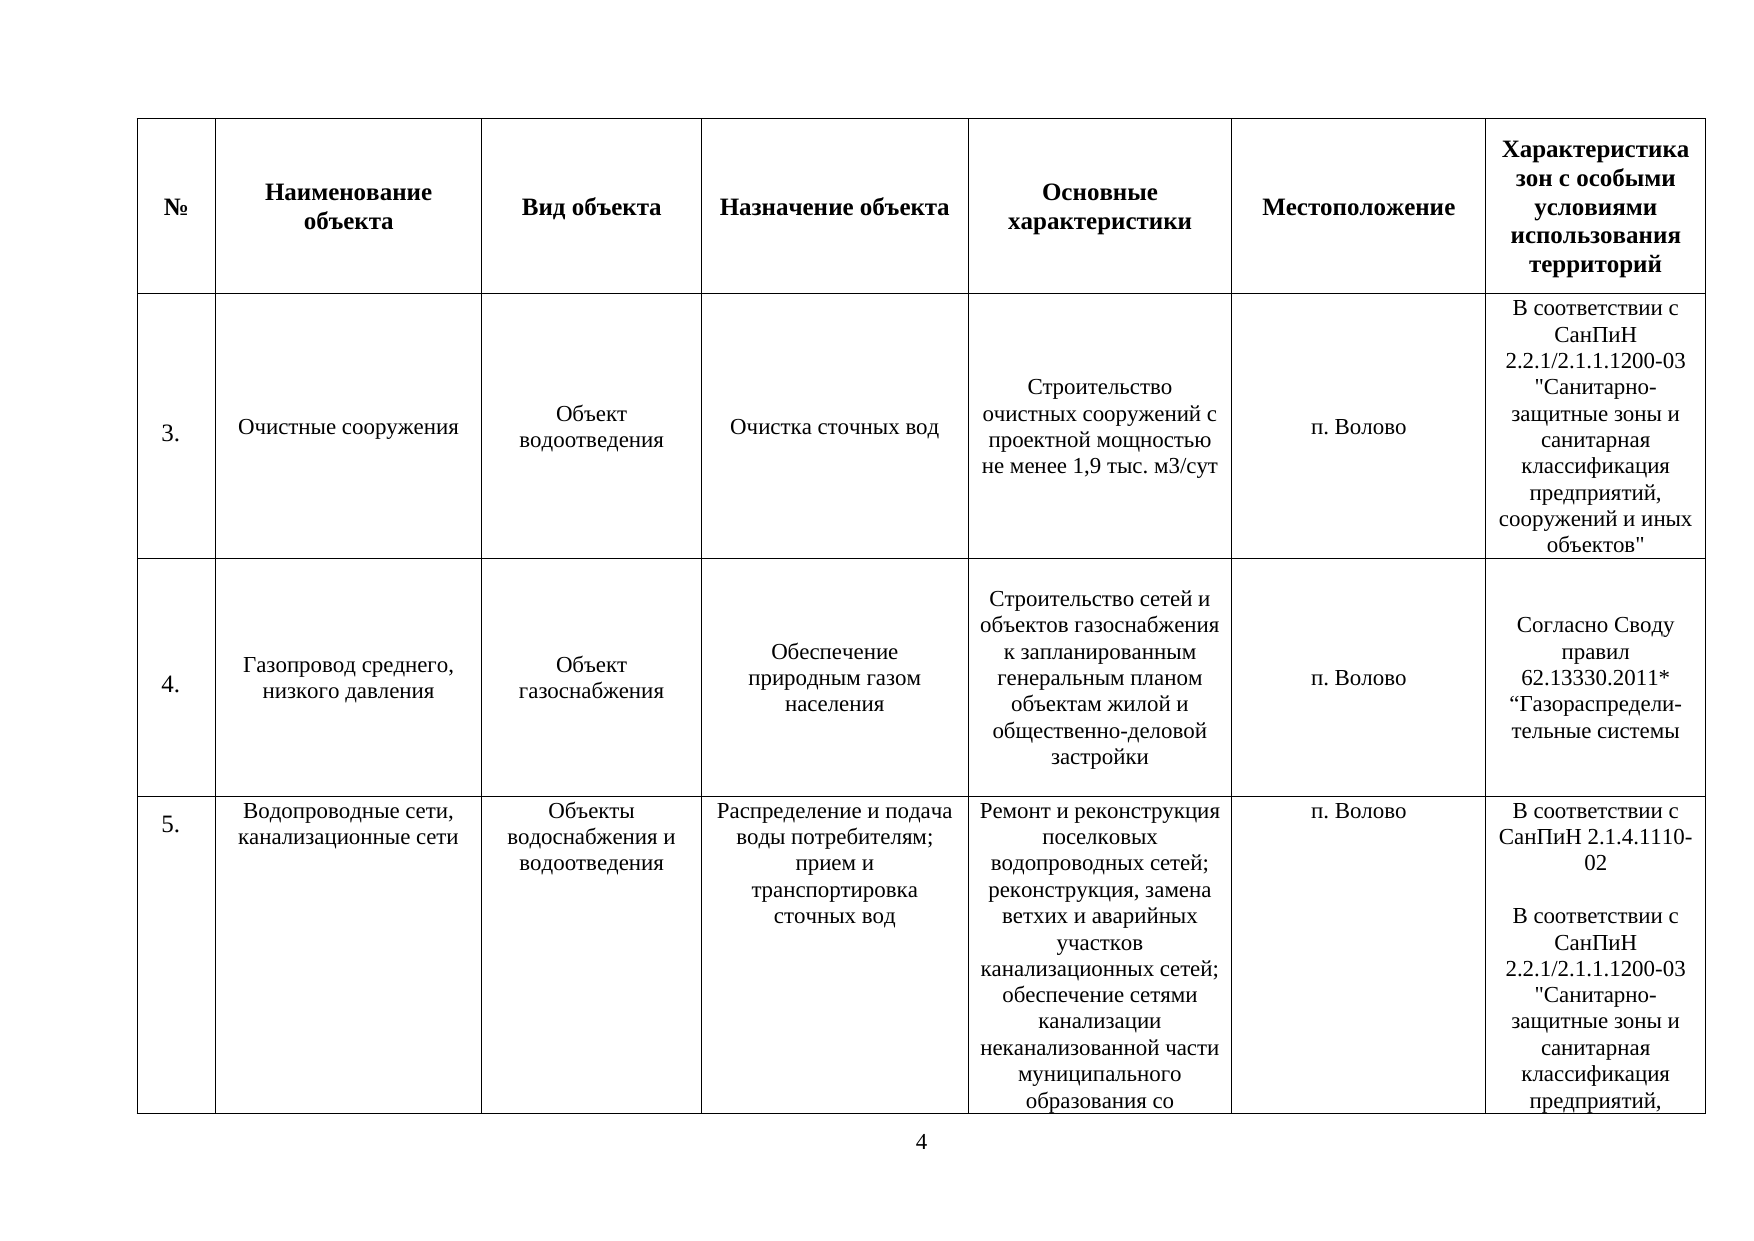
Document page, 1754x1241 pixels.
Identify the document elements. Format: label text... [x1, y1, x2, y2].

table_cell Строительство сетей и объектов газоснабжения к запланированным генеральным планом объектам жилой и общественно-деловой застройки [969, 559, 1231, 796]
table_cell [1486, 797, 1705, 1113]
table_cell п. Волово [1232, 559, 1485, 796]
table_cell Очистные сооружения [216, 294, 481, 558]
table_cell п. Волово [1232, 797, 1485, 1113]
table_cell [138, 797, 215, 1113]
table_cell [702, 797, 968, 1113]
table_cell Обеспечение природным газом населения [702, 559, 968, 796]
table_header Местоположение [1232, 119, 1485, 293]
table_header Вид объекта [482, 119, 701, 293]
table_cell Объекты водоснабжения и водоотведения [482, 797, 701, 1113]
table_cell Очистка сточных вод [702, 294, 968, 558]
table_cell В соответствии с СанПиН 2.2.1/2.1.1.1200-03 "Санитарно-защитные зоны и санитарная классификация предприятий, сооружений и иных объектов" [1486, 294, 1705, 558]
table_cell п. Волово [1232, 294, 1485, 558]
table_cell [216, 797, 481, 1113]
table_cell Строительство очистных сооружений с проектной мощностью не менее 1,9 тыс. м3/сут [969, 294, 1231, 558]
table_cell Объект водоотведения [482, 294, 701, 558]
table_cell [138, 559, 215, 796]
table_header Характеристика зон с особыми условиями использования территорий [1486, 119, 1705, 293]
table_header Наименование объекта [216, 119, 481, 293]
table_header № [138, 119, 215, 293]
table_header Основные характеристики [969, 119, 1231, 293]
table_cell Газопровод среднего, низкого давления [216, 559, 481, 796]
table_cell Согласно Своду правил 62.13330.2011* “Газораспредели-тельные системы [1486, 559, 1705, 796]
table_cell [138, 294, 215, 558]
table_header Назначение объекта [702, 119, 968, 293]
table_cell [969, 797, 1231, 1113]
table_cell Объект газоснабжения [482, 559, 701, 796]
